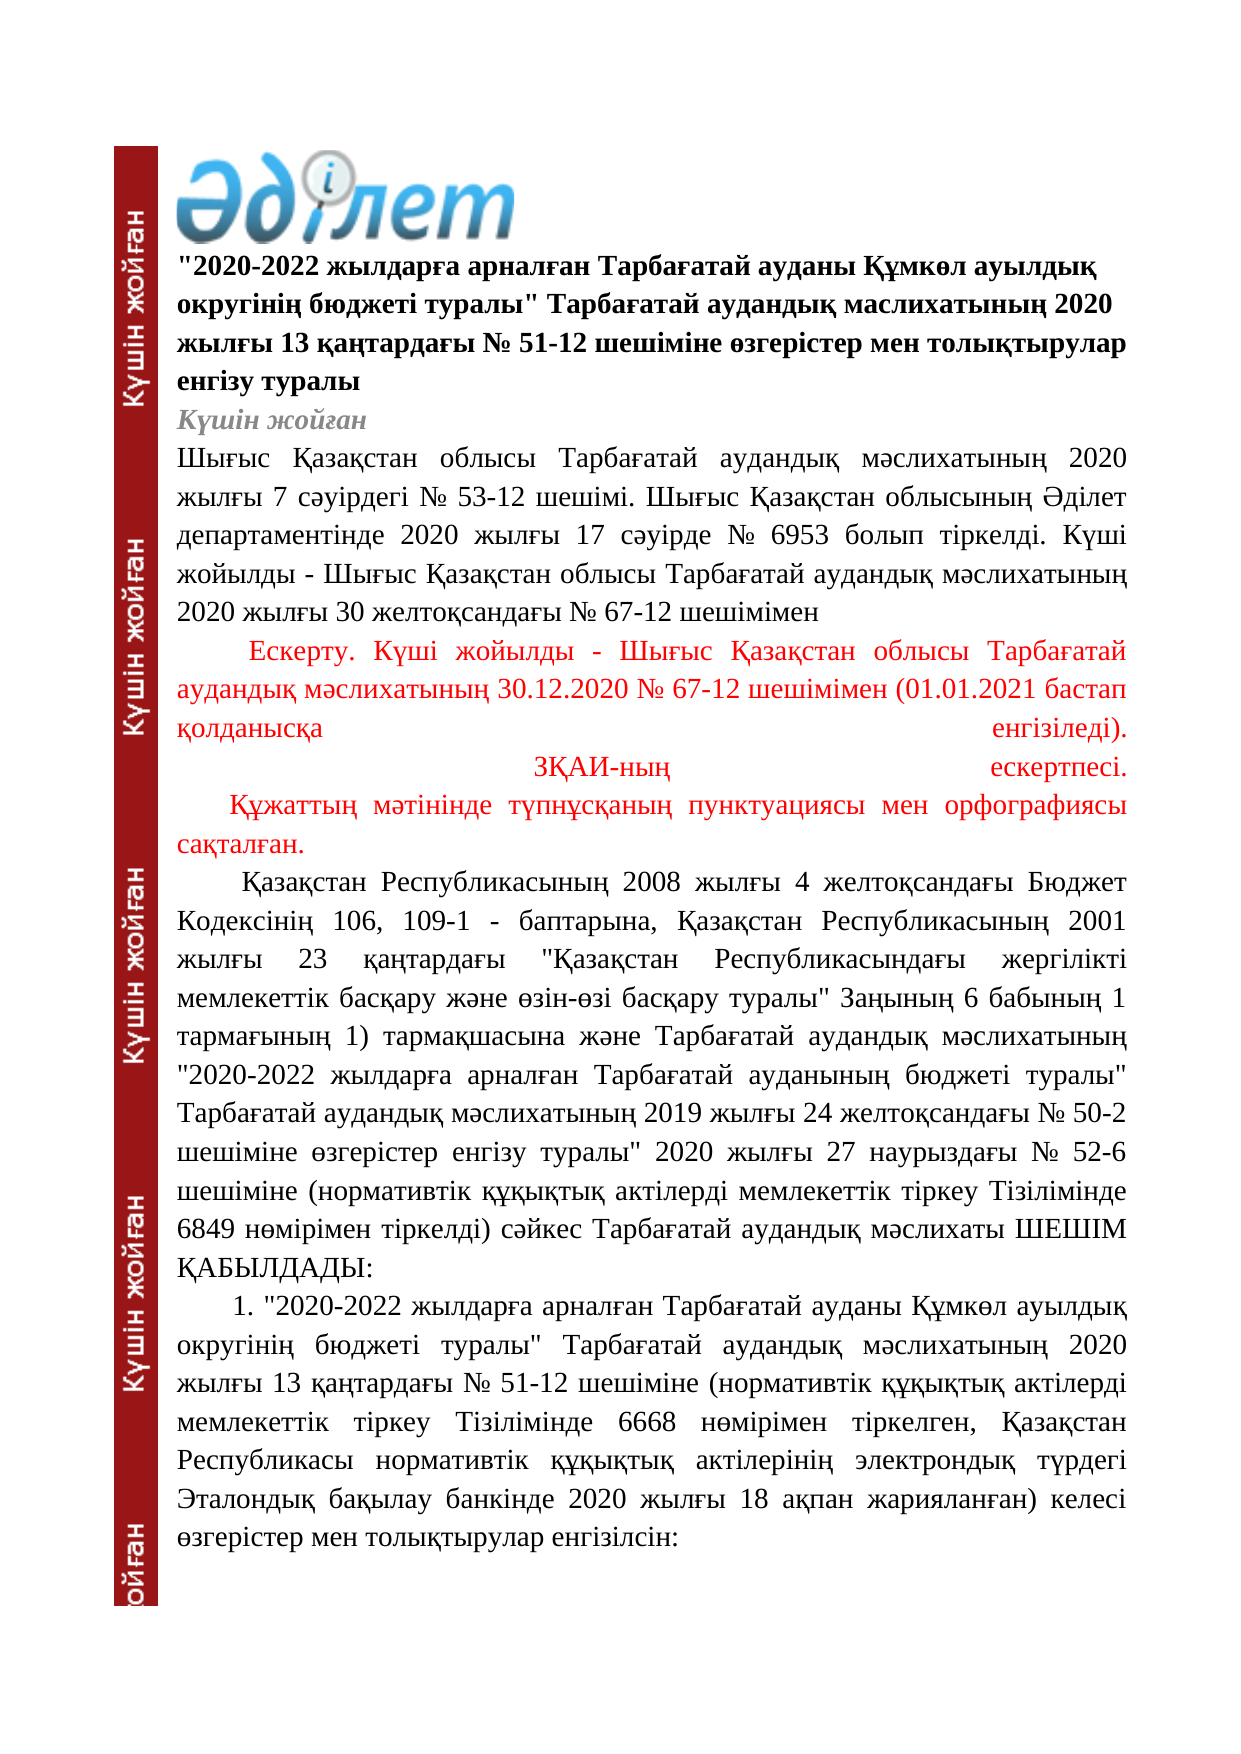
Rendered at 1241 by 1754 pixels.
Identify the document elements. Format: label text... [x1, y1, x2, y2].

picture [176, 150, 515, 244]
text Қазақстан Республикасының 2008 жылғы 4 желтоқсандағы Бюджет Кодексінің 106, 109-1 - баптарына, Қазақстан Республикасының 2001 жылғы 23 қаңтардағы "Қазақстан Республикасындағы жергілікті мемлекеттік басқару және өзін-өзі басқару туралы" Заңының 6 бабының 1 тармағының 1) тармақшасына және Тарбағатай аудандық мәслихатының "2020-2022 жылдарға арналған Тарбағатай ауданының бюджеті туралы" Тарбағатай аудандық мәслихатының 2019 жылғы 24 желтоқсандағы № 50-2 шешіміне өзгерістер енгізу туралы" 2020 жылғы 27 наурыздағы № 52-6 шешіміне (нормативтік құқықтық актілерді мемлекеттік тіркеу Тізілімінде 6849 нөмірімен тіркелді) сәйкес Тарбағатай аудандық мәслихаты ШЕШІМ ҚАБЫЛДАДЫ: [112, 864, 1128, 1283]
picture [114, 859, 158, 864]
picture [114, 1283, 158, 1288]
text 1. "2020-2022 жылдарға арналған Тарбағатай ауданы Құмкөл ауылдық округінің бюджеті туралы" Тарбағатай аудандық мәслихатының 2020 жылғы 13 қаңтардағы № 51-12 шешіміне (нормативтік құқықтық актілерді мемлекеттік тіркеу Тізілімінде 6668 нөмірімен тіркелген, Қазақстан Республикасы нормативтік құқықтық актілерінің электрондық түрдегі Эталондық бақылау банкінде 2020 жылғы 18 ақпан жарияланған) келесі өзгерістер мен толықтырулар енгізілсін: [112, 1288, 1128, 1553]
picture [114, 628, 158, 633]
text Күшін жойған [112, 402, 1128, 435]
picture [114, 146, 158, 248]
text "2020-2022 жылдарға арналған Тарбағатай ауданы Құмкөл ауылдық округінің бюджеті туралы" Тарбағатай аудандық маслихатының 2020 жылғы 13 қаңтардағы № 51-12 шешіміне өзгерістер мен толықтырулар енгізу туралы [112, 248, 1128, 397]
text Ескерту. Күші жойылды - Шығыс Қазақстан облысы Тарбағатай аудандық мәслихатының 30.12.2020 № 67-12 шешімімен (01.01.2021 бастап қолданысқа енгізіледі). ЗҚАИ-ның ескертпесі. Құжаттың мәтінінде түпнұсқаның пунктуациясы мен орфографиясы сақталған. [112, 633, 1128, 859]
text Шығыс Қазақстан облысы Тарбағатай аудандық мәслихатының 2020 жылғы 7 сәуірдегі № 53-12 шешімі. Шығыс Қазақстан облысының Әділет департаментінде 2020 жылғы 17 сәуірде № 6953 болып тіркелді. Күші жойылды - Шығыс Қазақстан облысы Тарбағатай аудандық мәслихатының 2020 жылғы 30 желтоқсандағы № 67-12 шешімімен [112, 440, 1128, 628]
picture [114, 435, 158, 440]
picture [114, 397, 158, 402]
picture [114, 1553, 158, 1606]
